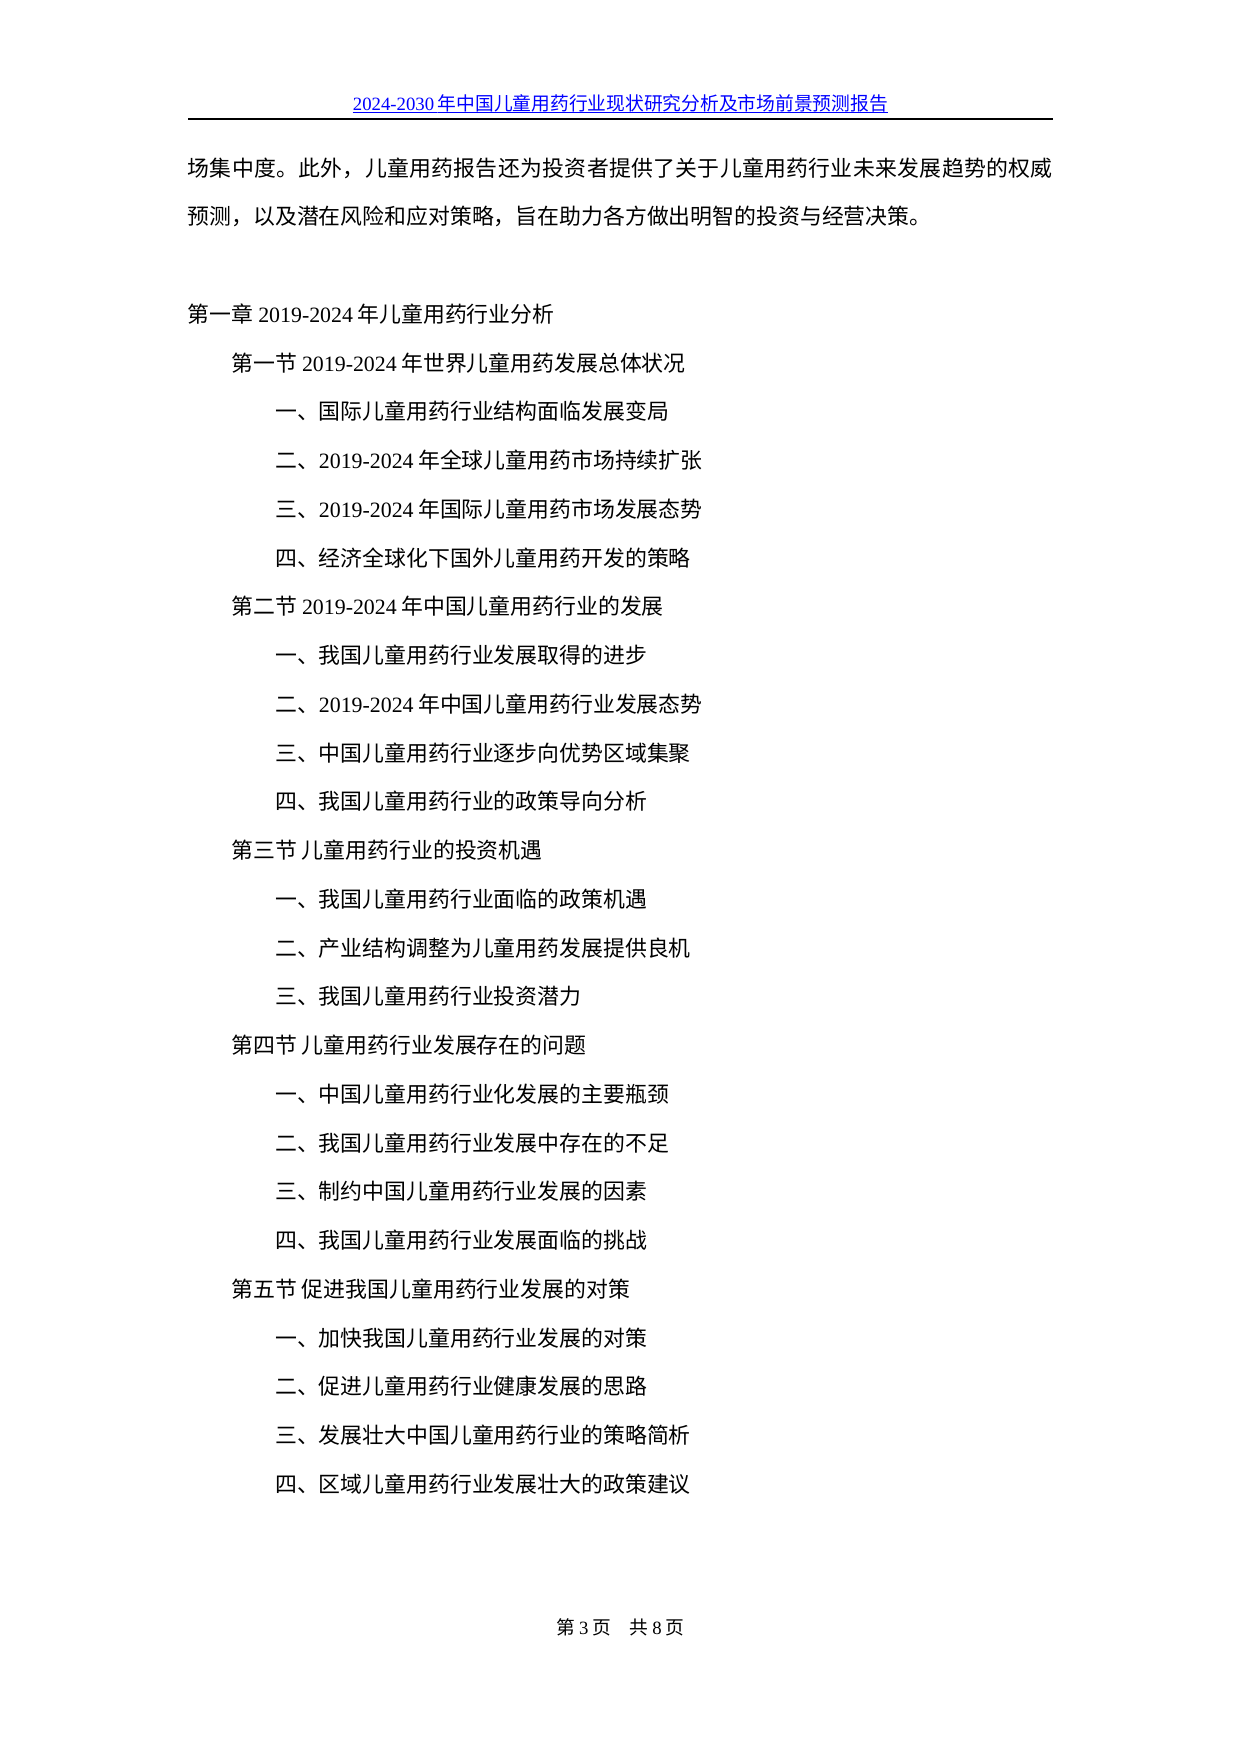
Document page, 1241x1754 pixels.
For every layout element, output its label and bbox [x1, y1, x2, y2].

text [187, 150, 1053, 1499]
